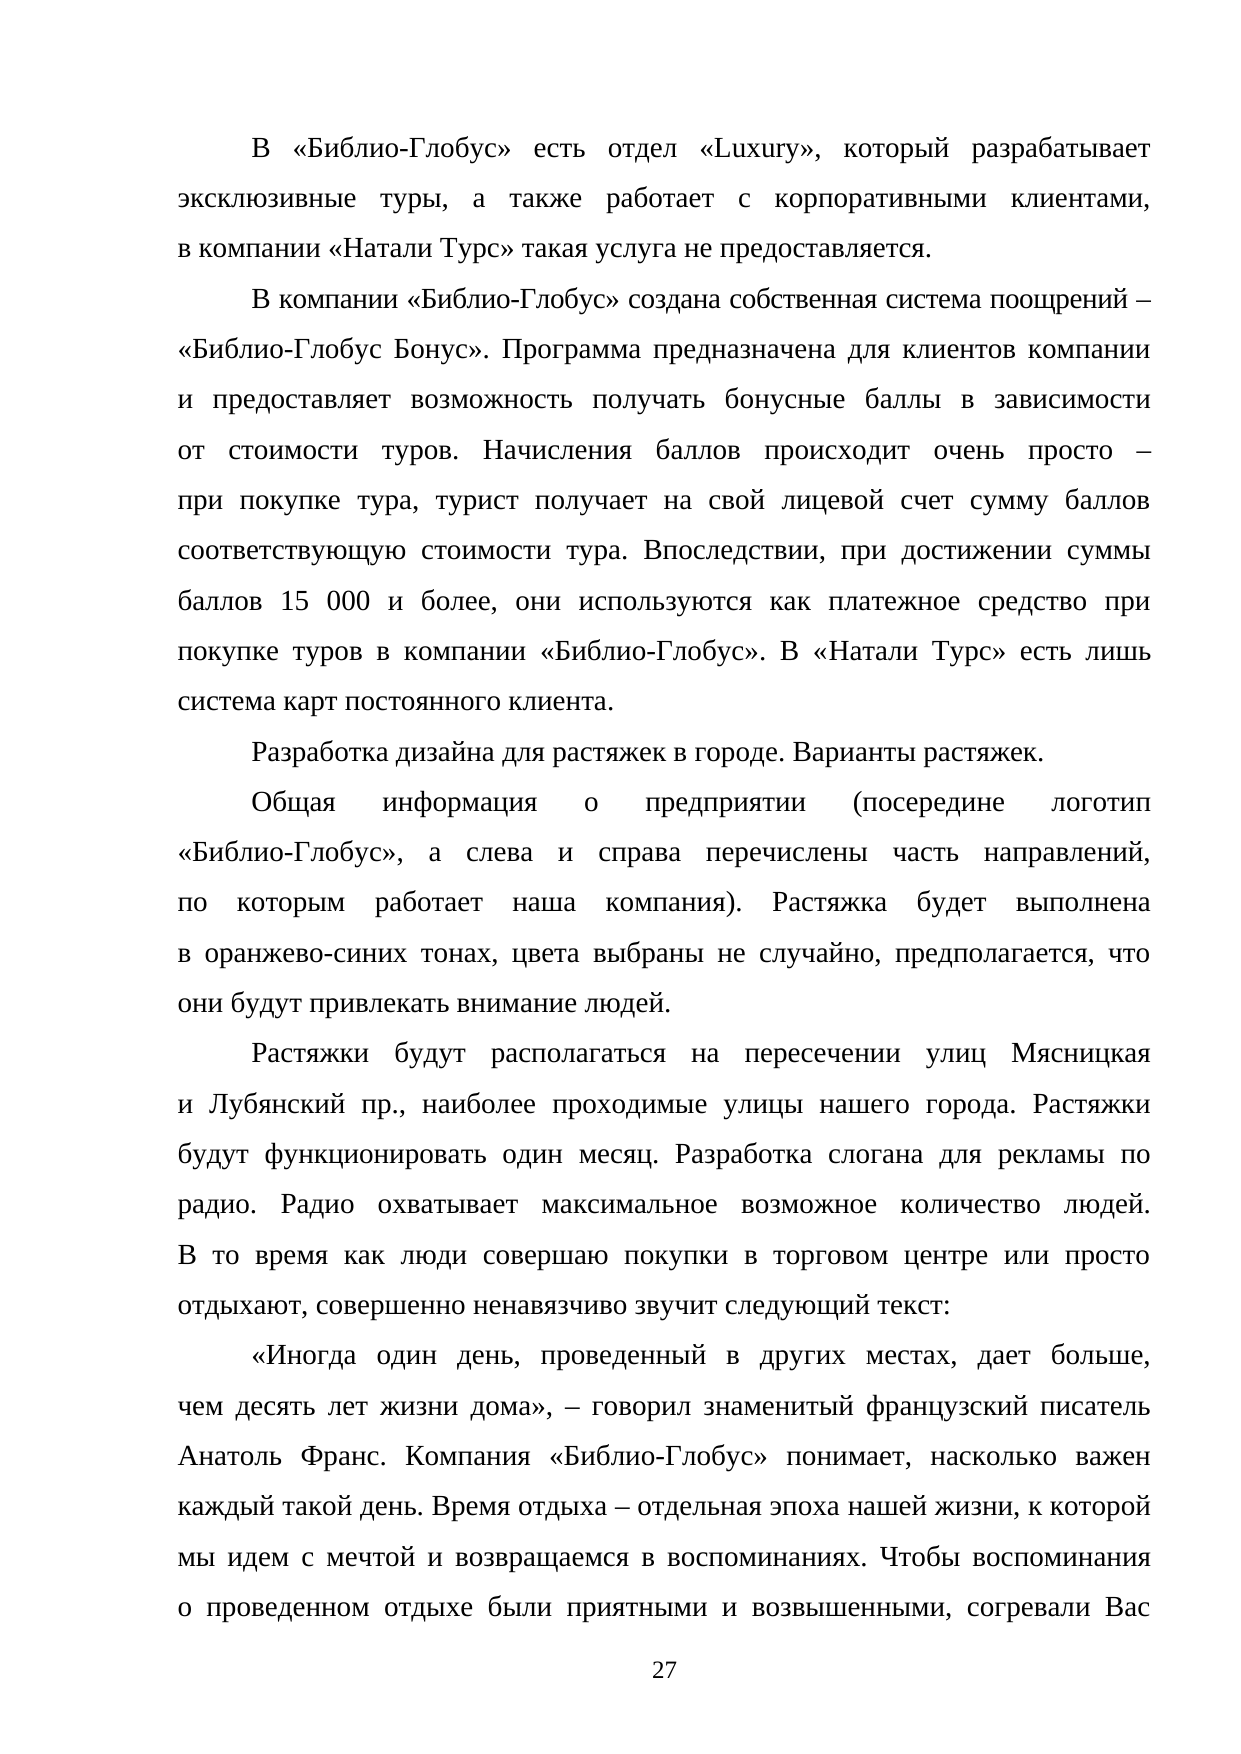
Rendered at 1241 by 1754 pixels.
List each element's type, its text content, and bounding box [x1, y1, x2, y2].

text Разработка дизайна для растяжек в городе. Варианты растяжек. [177, 734, 1152, 767]
text Общая информация о предприятии (посередине логотип «Библио-Глобус», а слева и справа перечислены часть направлений, по которым работает наша компания). Растяжка будет выполнена в оранжево-синих тонах, цвета выбраны не случайно, предполагается, что они будут привлекать внимание людей. [177, 784, 1152, 1019]
text В «Библио-Глобус» есть отдел «Luxury», который разрабатывает эксклюзивные туры, а также работает с корпоративными клиентами, в компании «Натали Турс» такая услуга не предоставляется. [177, 130, 1152, 264]
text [177, 1337, 1152, 1622]
text Растяжки будут располагаться на пересечении улиц Мясницкая и Лубянский пр., наиболее проходимые улицы нашего города. Растяжки будут функционировать один месяц. Разработка слогана для рекламы по радио. Радио охватывает максимальное возможное количество людей. В то время как люди совершаю покупки в торговом центре или просто отдыхают, совершенно ненавязчиво звучит следующий текст: [177, 1036, 1152, 1321]
text В компании «Библио-Глобус» создана собственная система поощрений – «Библио-Глобус Бонус». Программа предназначена для клиентов компании и предоставляет возможность получать бонусные баллы в зависимости от стоимости туров. Начисления баллов происходит очень просто – при покупке тура, турист получает на свой лицевой счет сумму баллов соответствующую стоимости тура. Впоследствии, при достижении суммы баллов 15 000 и более, они используются как платежное средство при покупке туров в компании «Библио-Глобус». В «Натали Турс» есть лишь система карт постоянного клиента. [177, 281, 1152, 717]
